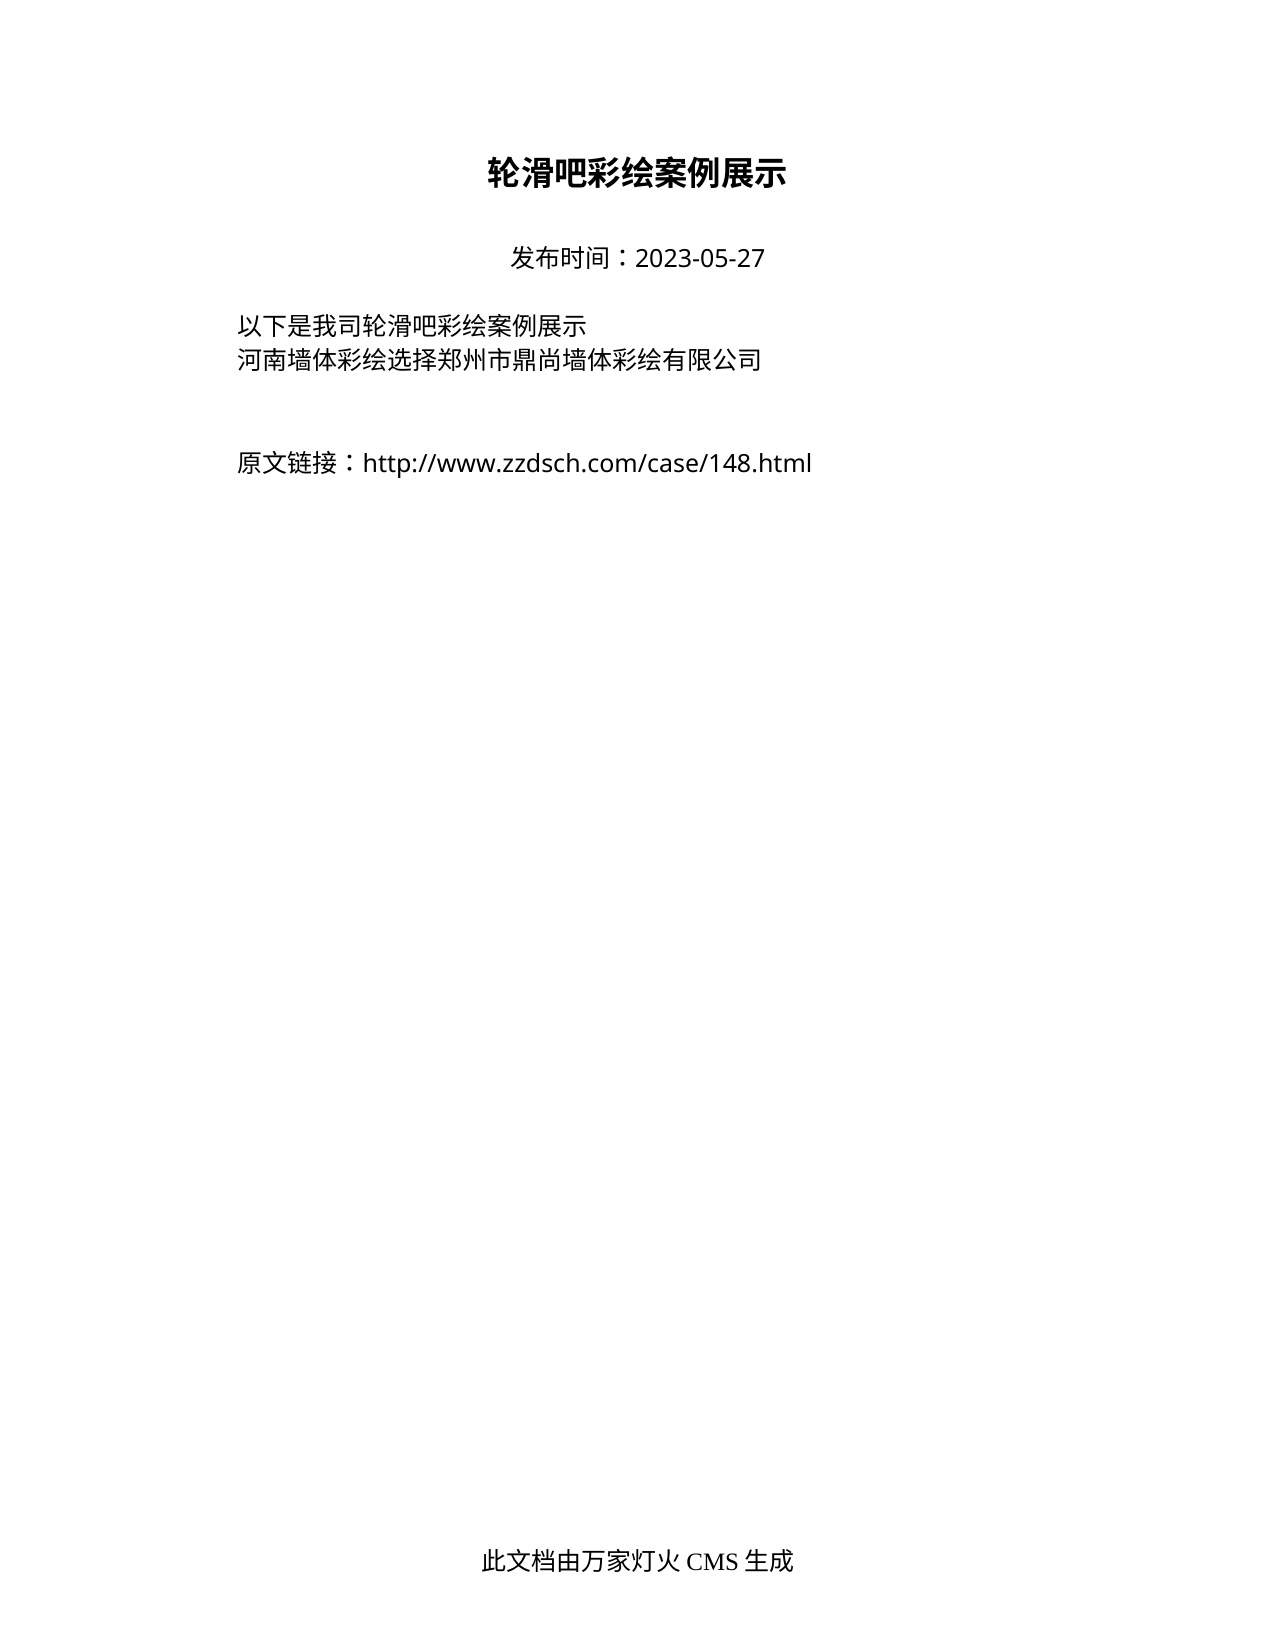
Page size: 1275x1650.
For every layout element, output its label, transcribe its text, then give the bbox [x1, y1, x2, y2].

text 河南墙体彩绘选择郑州市鼎尚墙体彩绘有限公司 [187, 343, 1087, 377]
text 以下是我司轮滑吧彩绘案例展示 [187, 309, 1087, 343]
text 轮滑吧彩绘案例展示 [187, 150, 1087, 195]
text 发布时间：2023-05-27 [187, 241, 1087, 275]
text 原文链接：http://www.zzdsch.com/case/148.html [187, 445, 1087, 479]
